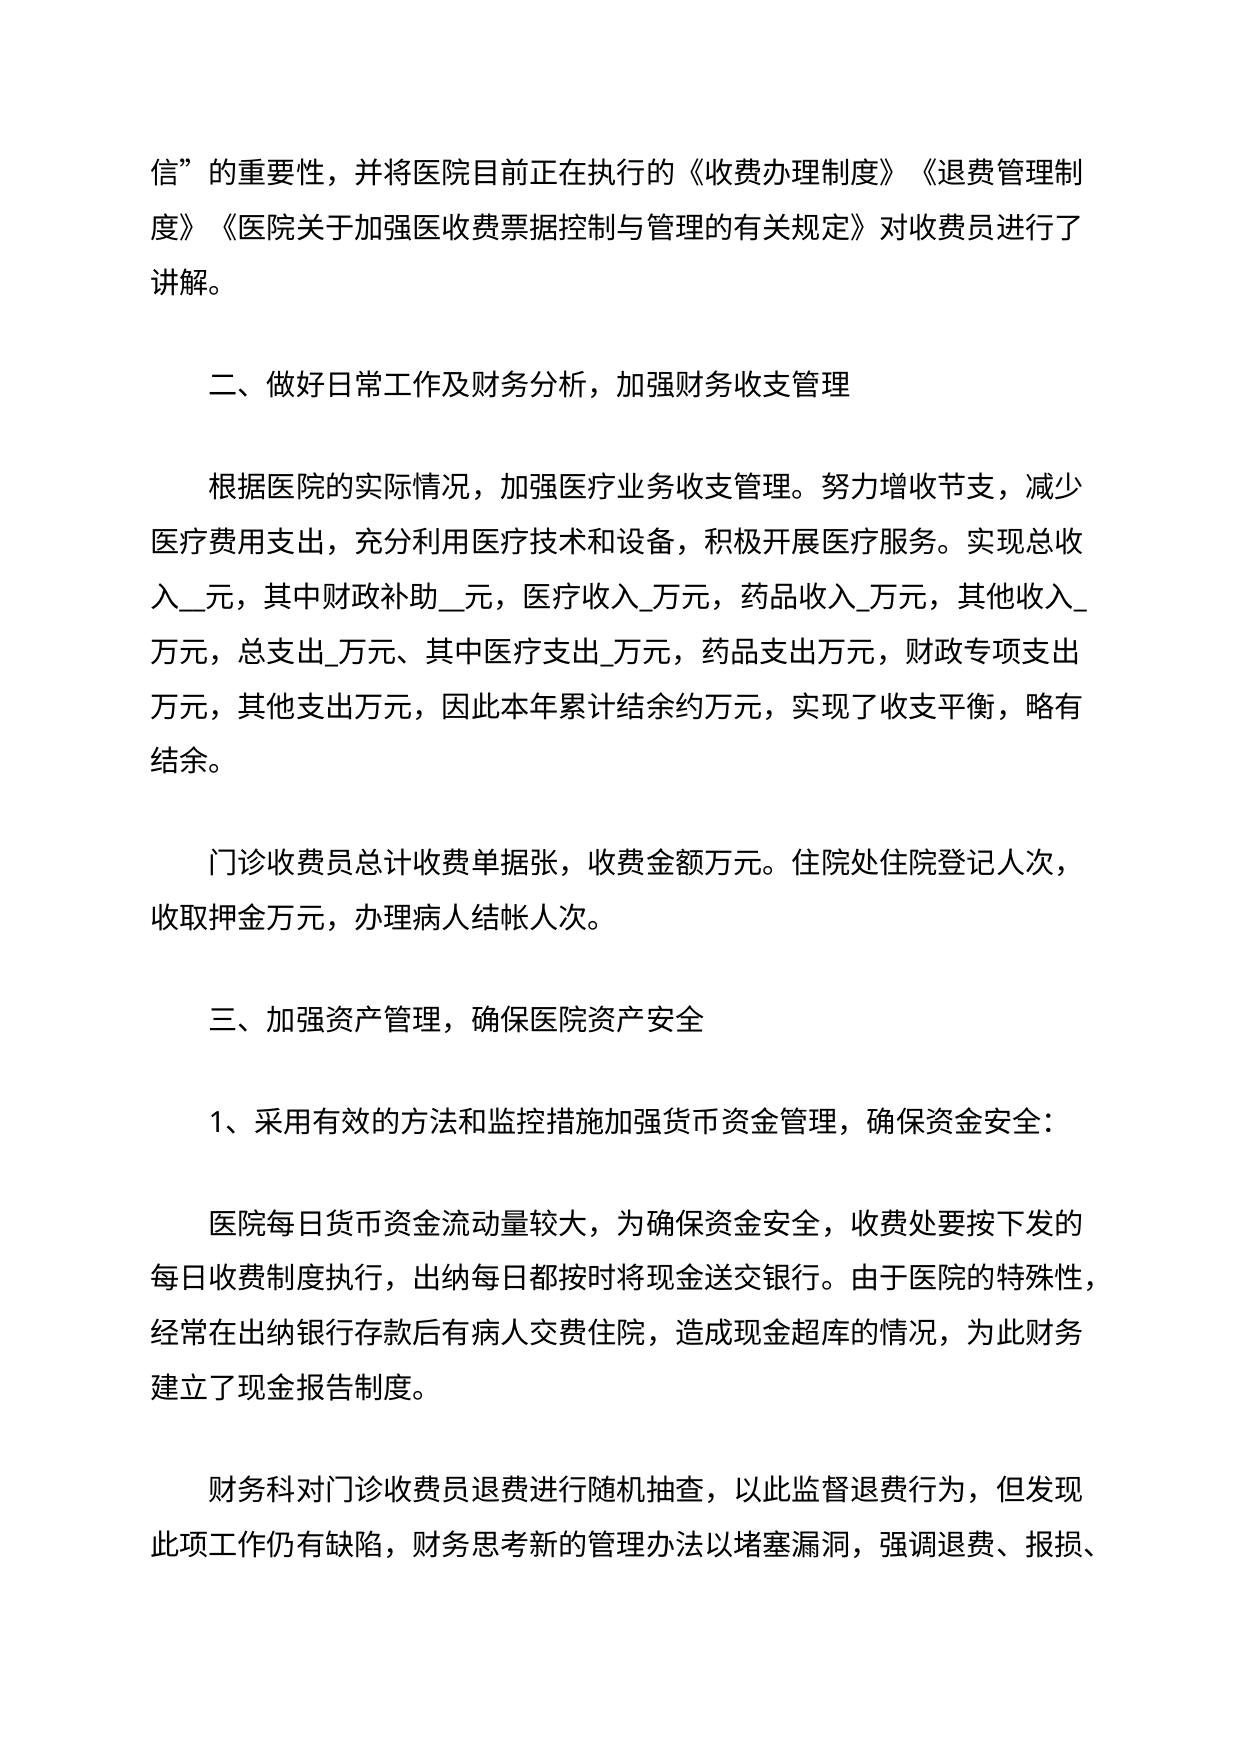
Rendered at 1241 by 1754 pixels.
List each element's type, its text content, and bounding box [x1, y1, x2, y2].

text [150, 1467, 1090, 1564]
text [150, 150, 1090, 302]
text 1、采用有效的方法和监控措施加强货币资金管理，确保资金安全： [150, 1098, 1090, 1141]
text 根据医院的实际情况，加强医疗业务收支管理。努力增收节支，减少医疗费用支出，充分利用医疗技术和设备，积极开展医疗服务。实现总收入__元，其中财政补助__元，医疗收入_万元，药品收入_万元，其他收入_万元，总支出_万元、其中医疗支出_万元，药品支出万元，财政专项支出万元，其他支出万元，因此本年累计结余约万元，实现了收支平衡，略有结余。 [150, 463, 1090, 780]
text 二、做好日常工作及财务分析，加强财务收支管理 [150, 362, 1090, 404]
text 医院每日货币资金流动量较大，为确保资金安全，收费处要按下发的每日收费制度执行，出纳每日都按时将现金送交银行。由于医院的特殊性，经常在出纳银行存款后有病人交费住院，造成现金超库的情况，为此财务建立了现金报告制度。 [150, 1200, 1090, 1407]
text 门诊收费员总计收费单据张，收费金额万元。住院处住院登记人次，收取押金万元，办理病人结帐人次。 [150, 840, 1090, 937]
text 三、加强资产管理，确保医院资产安全 [150, 996, 1090, 1039]
